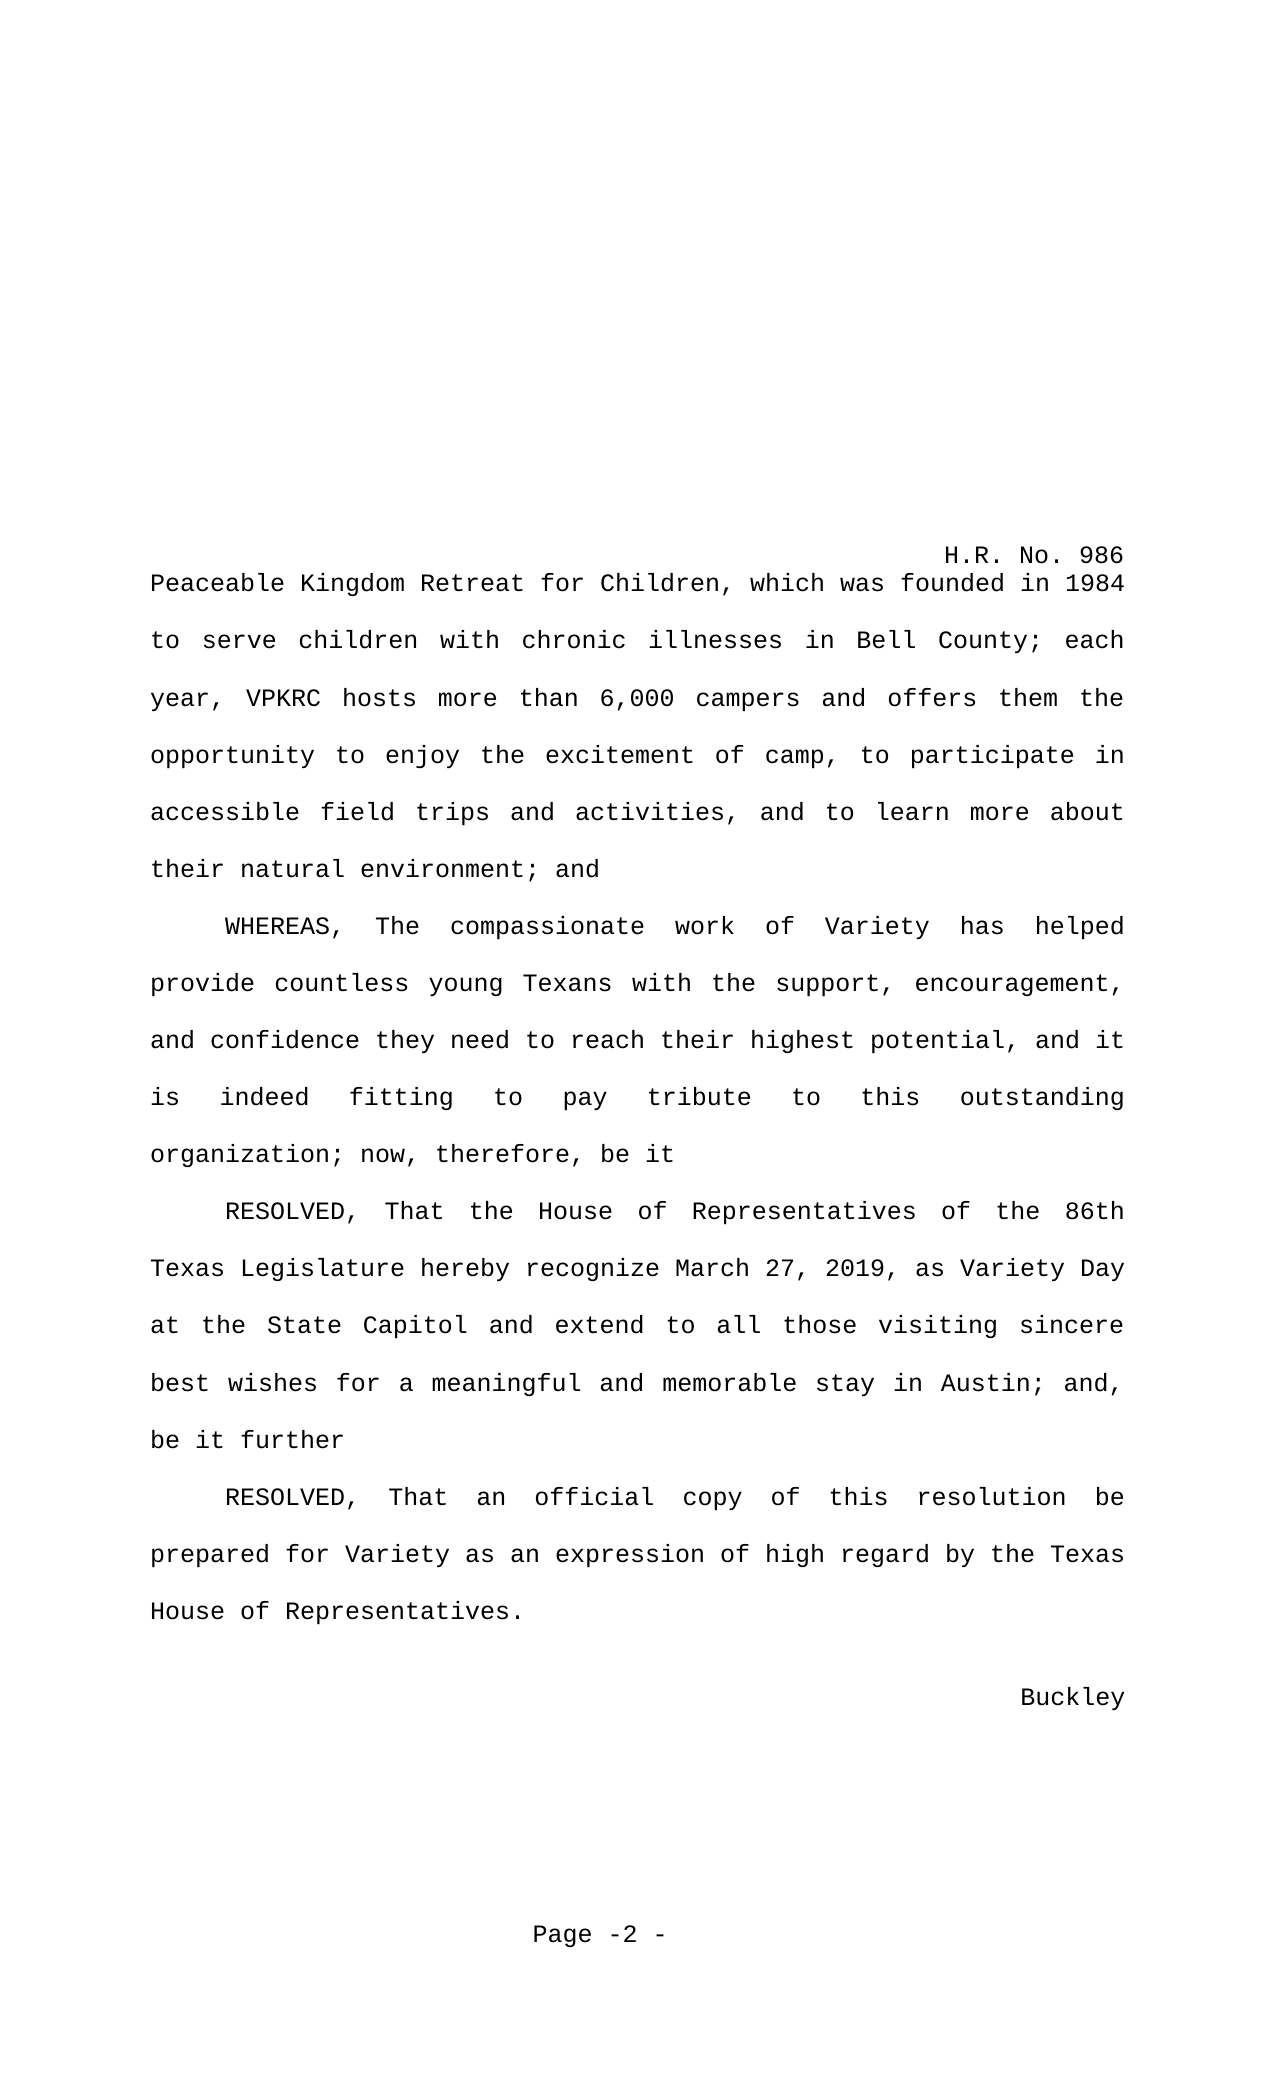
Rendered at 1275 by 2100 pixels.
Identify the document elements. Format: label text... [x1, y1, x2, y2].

text RESOLVED, That an official copy of this resolution be prepared for Variety as an expression of high regard by the Texas House of Representatives. [150, 1484, 1125, 1627]
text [150, 571, 1125, 885]
text Buckley [150, 1684, 1125, 1712]
text RESOLVED, That the House of Representatives of the 86th Texas Legislature hereby recognize March 27, 2019, as Variety Day at the State Capitol and extend to all those visiting sincere best wishes for a meaningful and memorable stay in Austin; and, be it further [150, 1199, 1125, 1456]
text WHEREAS, The compassionate work of Variety has helped provide countless young Texans with the support, encouragement, and confidence they need to reach their highest potential, and it is indeed fitting to pay tribute to this outstanding organization; now, therefore, be it [150, 913, 1125, 1170]
